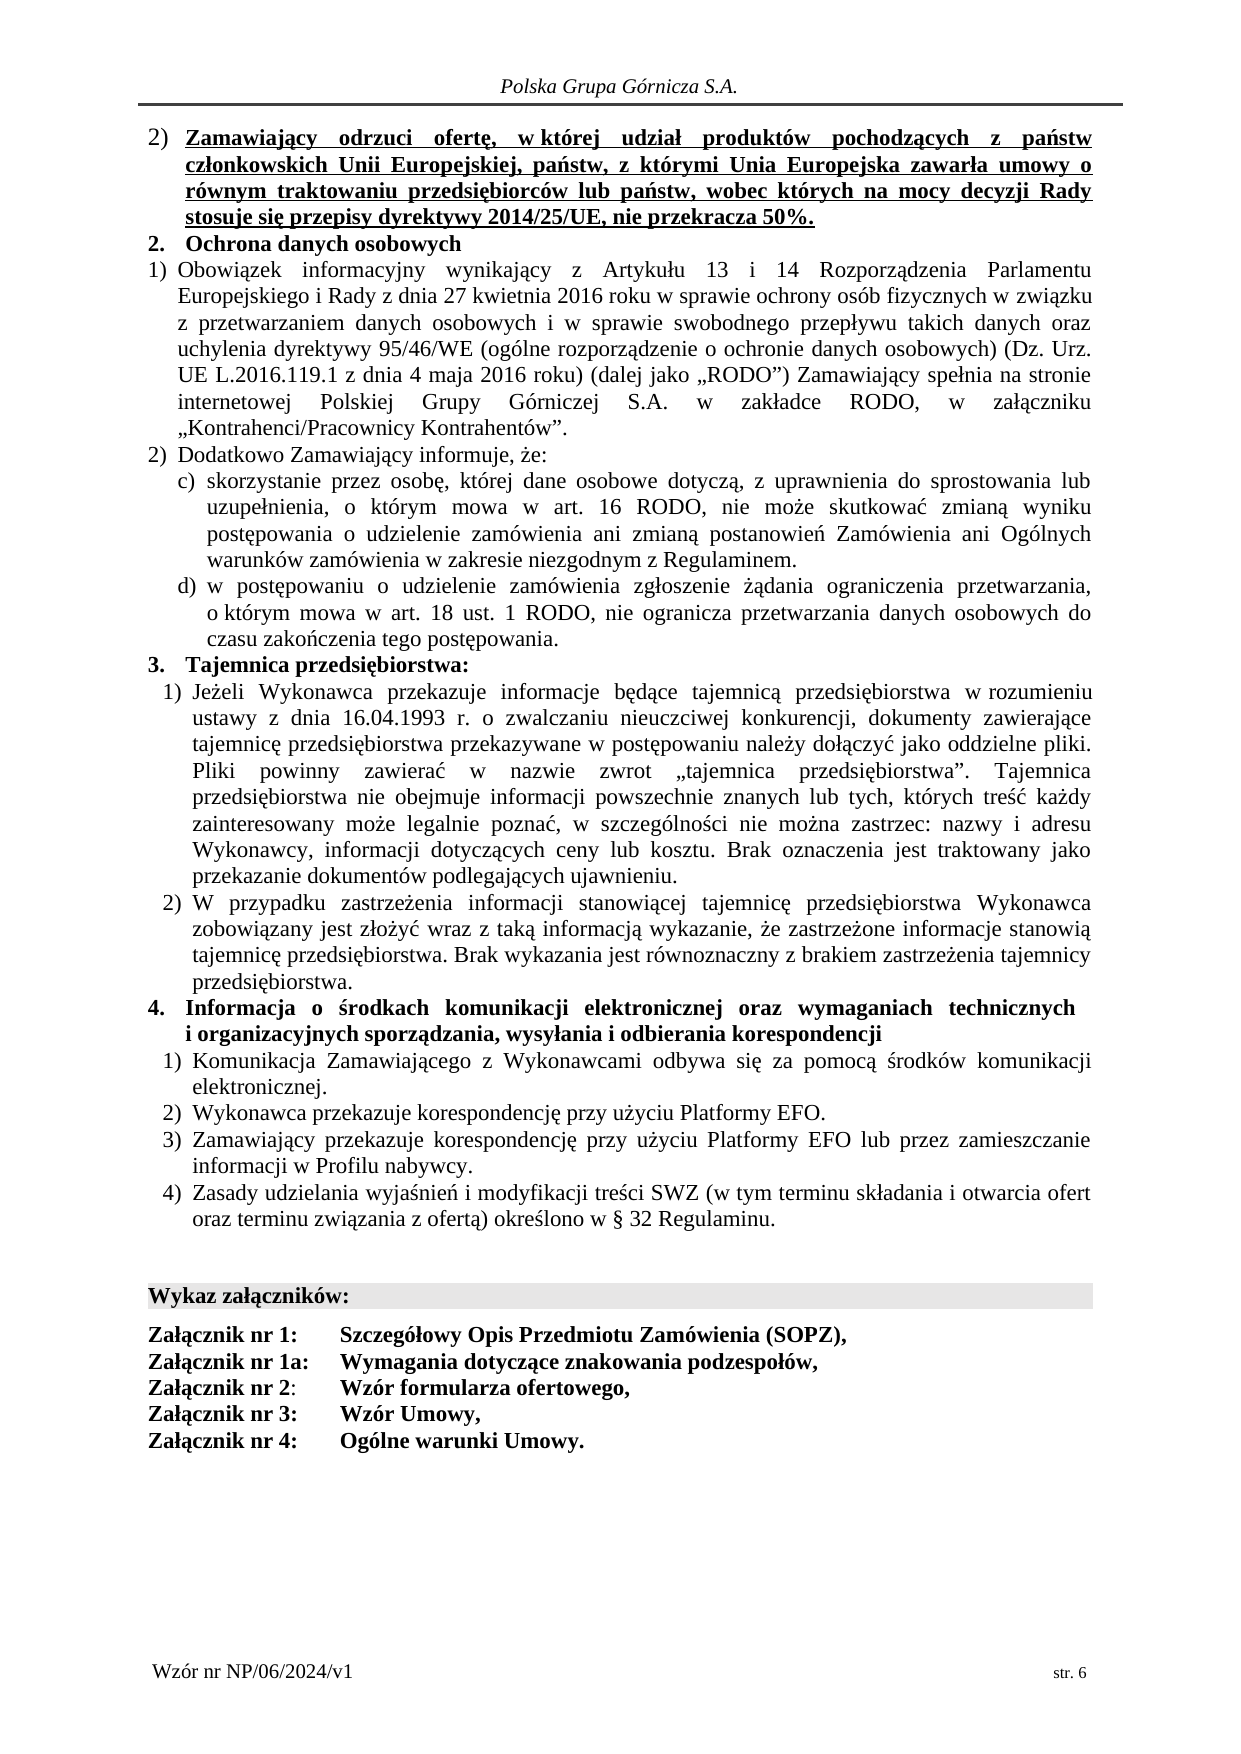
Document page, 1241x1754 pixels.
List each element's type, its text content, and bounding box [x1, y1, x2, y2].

list Informacja o środkach komunikacji elektronicznej oraz wymaganiach technicznych i organizacyjnych sporządzania, wysyłania i odbierania korespondencji [148, 994, 1093, 1047]
text Załącznik nr 1: Szczegółowy Opis Przedmiotu Zamówienia (SOPZ), [148, 1321, 1093, 1348]
list W przypadku zastrzeżenia informacji stanowiącej tajemnicę przedsiębiorstwa Wykonawca zobowiązany jest złożyć wraz z taką informacją wykazanie, że zastrzeżone informacje stanowią tajemnicę przedsiębiorstwa. Brak wykazania jest równoznaczny z brakiem zastrzeżenia tajemnicy przedsiębiorstwa. [162, 889, 1093, 994]
list Obowiązek informacyjny wynikający z Artykułu 13 i 14 Rozporządzenia Parlamentu Europejskiego i Rady z dnia 27 kwietnia 2016 roku w sprawie ochrony osób fizycznych w związku z przetwarzaniem danych osobowych i w sprawie swobodnego przepływu takich danych oraz uchylenia dyrektywy 95/46/WE (ogólne rozporządzenie o ochronie danych osobowych) (Dz. Urz. UE L.2016.119.1 z dnia 4 maja 2016 roku) (dalej jako „RODO”) Zamawiający spełnia na stronie internetowej Polskiej Grupy Górniczej S.A. w zakładce RODO, w załączniku „Kontrahenci/Pracownicy Kontrahentów”. [148, 256, 1093, 441]
subtitle Wykaz załączników: [148, 1283, 1093, 1309]
text Załącznik nr 3: Wzór Umowy, [148, 1401, 1093, 1427]
list Wykonawca przekazuje korespondencję przy użyciu Platformy EFO. [162, 1099, 1093, 1126]
list Zamawiający przekazuje korespondencję przy użyciu Platformy EFO lub przez zamieszczanie informacji w Profilu nabywcy. [162, 1126, 1093, 1178]
text Załącznik nr 1a: Wymagania dotyczące znakowania podzespołów, [148, 1348, 1093, 1374]
text Załącznik nr 4: Ogólne warunki Umowy. [148, 1427, 1093, 1453]
list Zasady udzielania wyjaśnień i modyfikacji treści SWZ (w tym terminu składania i otwarcia ofert oraz terminu związania z ofertą) określono w § 32 Regulaminu. [162, 1178, 1093, 1231]
list Ochrona danych osobowych [148, 230, 1093, 256]
text Załącznik nr 2: Wzór formularza ofertowego, [148, 1374, 1093, 1401]
list Komunikacja Zamawiającego z Wykonawcami odbywa się za pomocą środków komunikacji elektronicznej. [162, 1047, 1093, 1099]
list w postępowaniu o udzielenie zamówienia zgłoszenie żądania ograniczenia przetwarzania, o którym mowa w art. 18 ust. 1 RODO, nie ogranicza przetwarzania danych osobowych do czasu zakończenia tego postępowania. [177, 572, 1093, 651]
list Tajemnica przedsiębiorstwa: [148, 651, 1093, 678]
list Jeżeli Wykonawca przekazuje informacje będące tajemnicą przedsiębiorstwa w rozumieniu ustawy z dnia 16.04.1993 r. o zwalczaniu nieuczciwej konkurencji, dokumenty zawierające tajemnicę przedsiębiorstwa przekazywane w postępowaniu należy dołączyć jako oddzielne pliki. Pliki powinny zawierać w nazwie zwrot „tajemnica przedsiębiorstwa”. Tajemnica przedsiębiorstwa nie obejmuje informacji powszechnie znanych lub tych, których treść każdy zainteresowany może legalnie poznać, w szczególności nie można zastrzec: nazwy i adresu Wykonawcy, informacji dotyczących ceny lub kosztu. Brak oznaczenia jest traktowany jako przekazanie dokumentów podlegających ujawnieniu. [162, 678, 1093, 889]
list Dodatkowo Zamawiający informuje, że: [148, 441, 1093, 467]
list Zamawiający odrzuci ofertę, w której udział produktów pochodzących z państw członkowskich Unii Europejskiej, państw, z którymi Unia Europejska zawarła umowy o równym traktowaniu przedsiębiorców lub państw, wobec których na mocy decyzji Rady stosuje się przepisy dyrektywy 2014/25/UE, nie przekracza 50%. [148, 122, 1093, 230]
list skorzystanie przez osobę, której dane osobowe dotyczą, z uprawnienia do sprostowania lub uzupełnienia, o którym mowa w art. 16 RODO, nie może skutkować zmianą wyniku postępowania o udzielenie zamówienia ani zmianą postanowień Zamówienia ani Ogólnych warunków zamówienia w zakresie niezgodnym z Regulaminem. [177, 467, 1093, 572]
